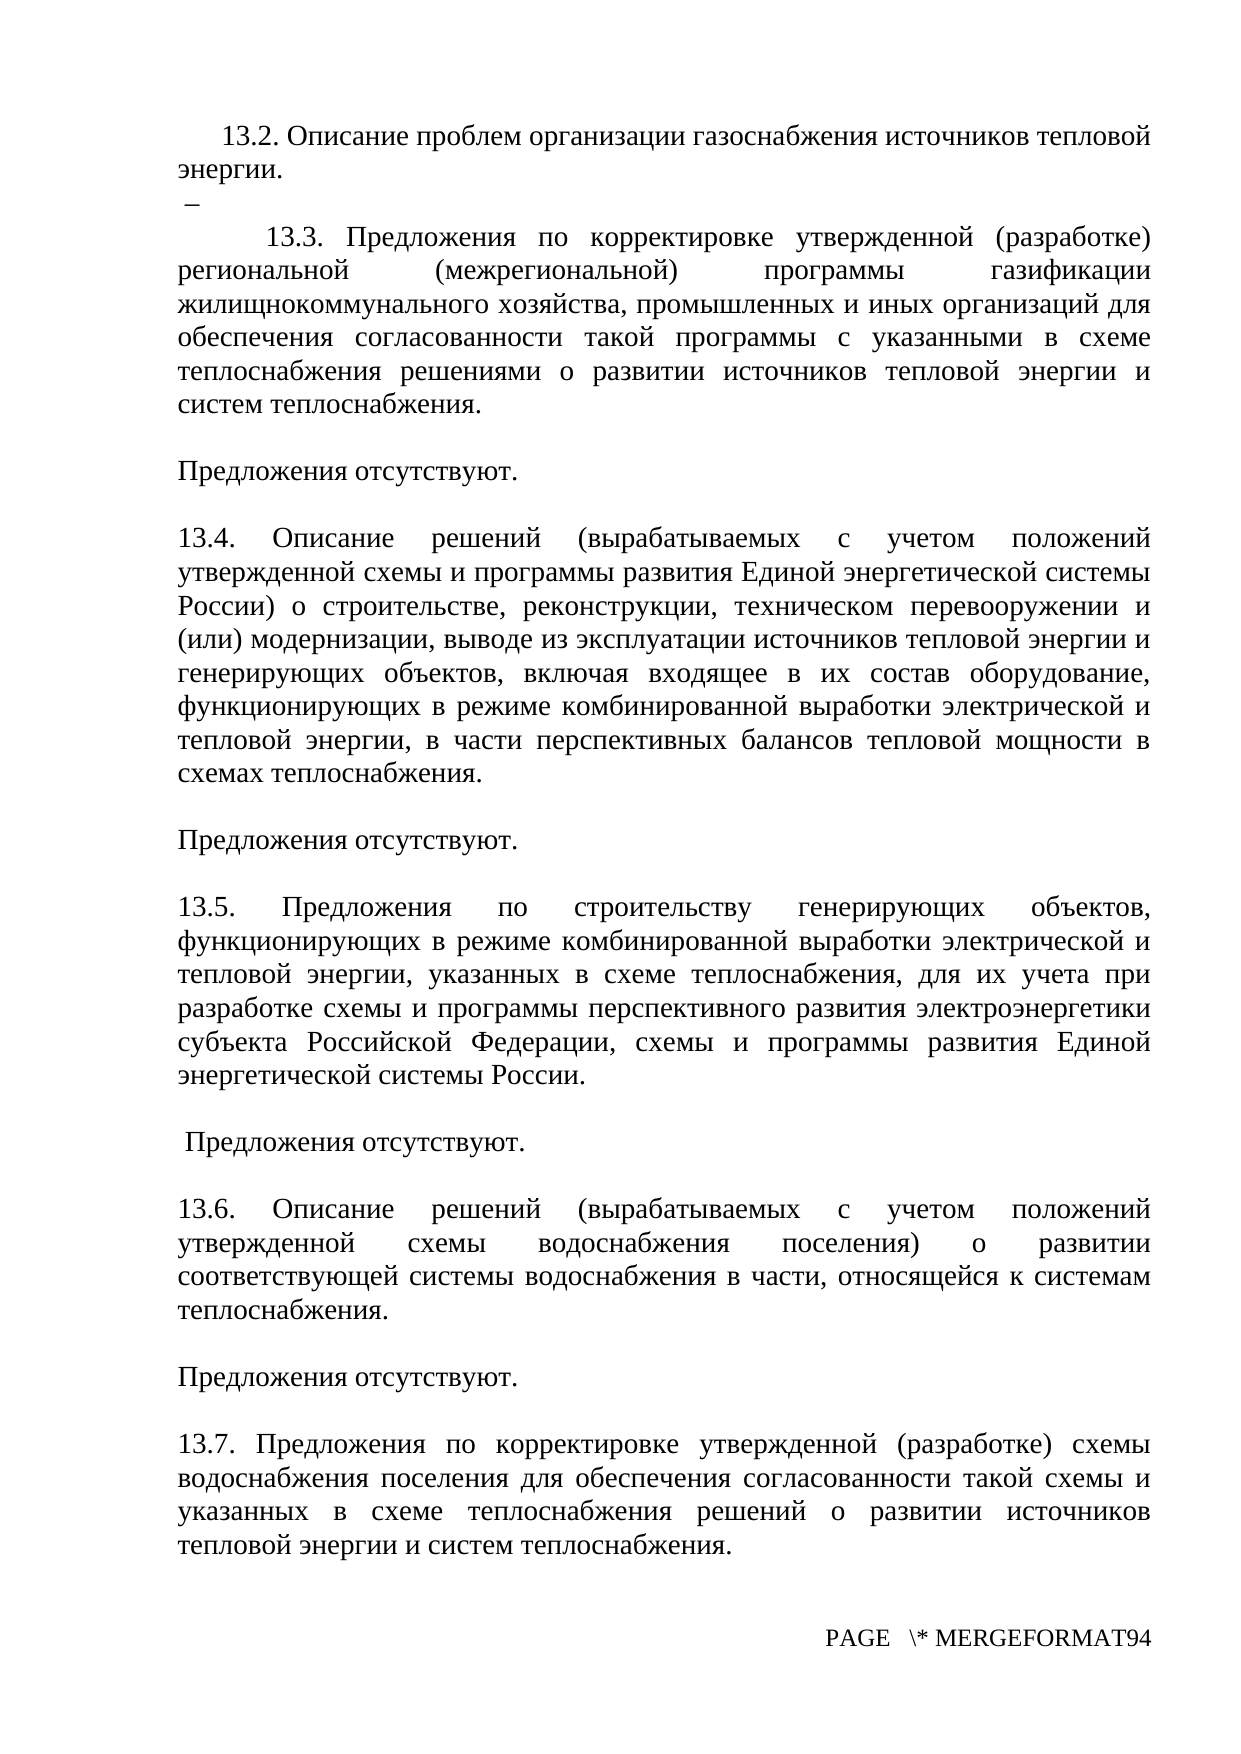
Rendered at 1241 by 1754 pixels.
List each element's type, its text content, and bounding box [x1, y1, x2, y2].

text Предложения отсутствуют. [177, 822, 1152, 856]
text 13.4. Описание решений (вырабатываемых с учетом положений утвержденной схемы и программы развития Единой энергетической системы России) о строительстве, реконструкции, техническом перевооружении и (или) модернизации, выводе из эксплуатации источников тепловой энергии и генерирующих объектов, включая входящее в их состав оборудование, функционирующих в режиме комбинированной выработки электрической и тепловой энергии, в части перспективных балансов тепловой мощности в схемах теплоснабжения. [177, 521, 1152, 789]
text Предложения отсутствуют. [177, 1124, 1152, 1158]
text 13.3. Предложения по корректировке утвержденной (разработке) региональной (межрегиональной) программы газификации жилищнокоммунального хозяйства, промышленных и иных организаций для обеспечения согласованности такой программы с указанными в схеме теплоснабжения решениями о развитии источников тепловой энергии и систем теплоснабжения. [177, 219, 1152, 420]
text 13.7. Предложения по корректировке утвержденной (разработке) схемы водоснабжения поселения для обеспечения согласованности такой схемы и указанных в схеме теплоснабжения решений о развитии источников тепловой энергии и систем теплоснабжения. [177, 1426, 1152, 1560]
text 13.5. Предложения по строительству генерирующих объектов, функционирующих в режиме комбинированной выработки электрической и тепловой энергии, указанных в схеме теплоснабжения, для их учета при разработке схемы и программы перспективного развития электроэнергетики субъекта Российской Федерации, схемы и программы развития Единой энергетической системы России. [177, 889, 1152, 1091]
text 13.6. Описание решений (вырабатываемых с учетом положений утвержденной схемы водоснабжения поселения) о развитии соответствующей системы водоснабжения в части, относящейся к системам теплоснабжения. [177, 1191, 1152, 1326]
text 13.2. Описание проблем организации газоснабжения источников тепловой энергии. [177, 118, 1152, 185]
text Предложения отсутствуют. [177, 453, 1152, 487]
text Предложения отсутствуют. [177, 1359, 1152, 1393]
text – [177, 185, 1152, 219]
